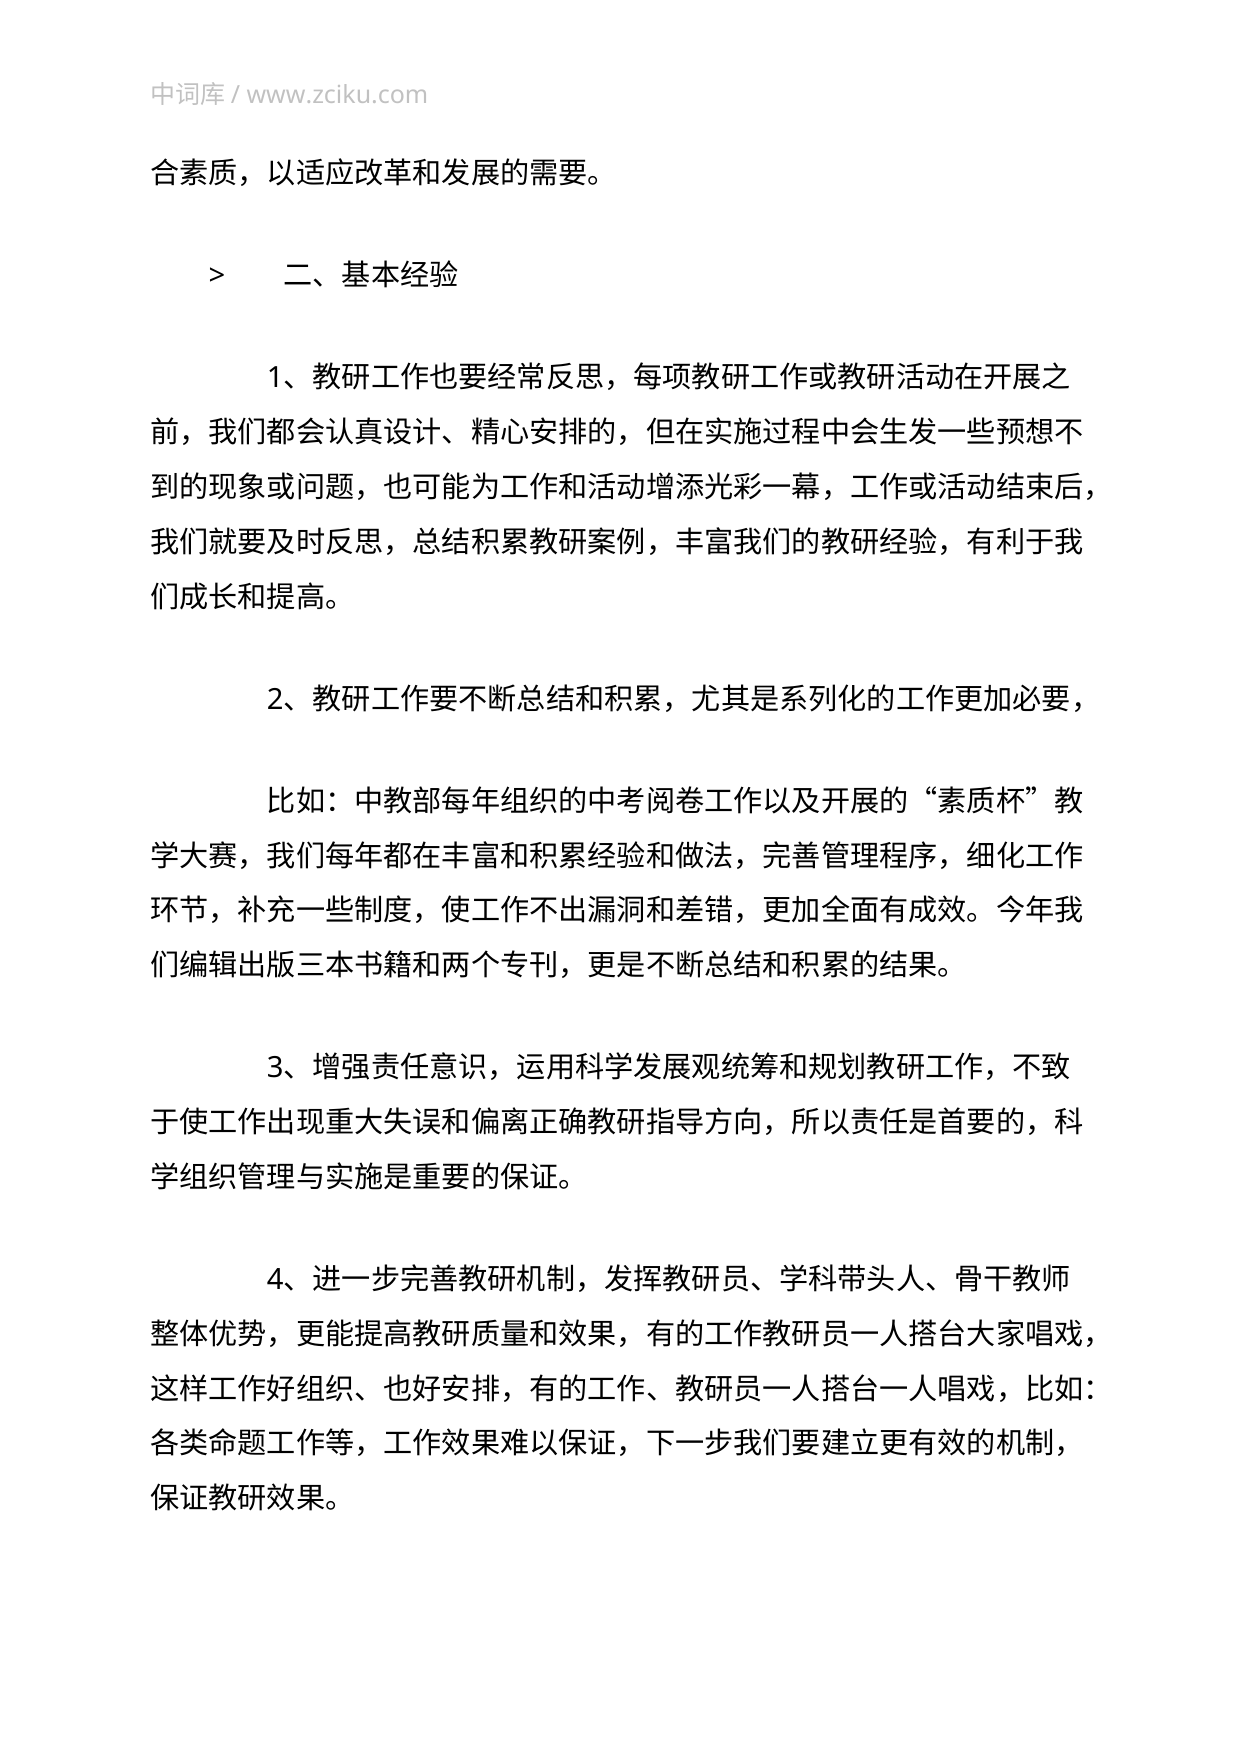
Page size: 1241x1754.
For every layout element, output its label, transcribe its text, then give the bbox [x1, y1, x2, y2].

text 2、教研工作要不断总结和积累，尤其是系列化的工作更加必要， [150, 675, 1090, 718]
text 4、进一步完善教研机制，发挥教研员、学科带头人、骨干教师整体优势，更能提高教研质量和效果，有的工作教研员一人搭台大家唱戏，这样工作好组织、也好安排，有的工作、教研员一人搭台一人唱戏，比如：各类命题工作等，工作效果难以保证，下一步我们要建立更有效的机制，保证教研效果。 [150, 1255, 1090, 1517]
text 比如：中教部每年组织的中考阅卷工作以及开展的“素质杯”教学大赛，我们每年都在丰富和积累经验和做法，完善管理程序，细化工作环节，补充一些制度，使工作不出漏洞和差错，更加全面有成效。今年我们编辑出版三本书籍和两个专刊，更是不断总结和积累的结果。 [150, 777, 1090, 984]
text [150, 150, 1090, 192]
text 3、增强责任意识，运用科学发展观统筹和规划教研工作，不致于使工作出现重大失误和偏离正确教研指导方向，所以责任是首要的，科学组织管理与实施是重要的保证。 [150, 1044, 1090, 1196]
text > 二、基本经验 [150, 252, 1090, 294]
text 1、教研工作也要经常反思，每项教研工作或教研活动在开展之前，我们都会认真设计、精心安排的，但在实施过程中会生发一些预想不到的现象或问题，也可能为工作和活动增添光彩一幕，工作或活动结束后，我们就要及时反思，总结积累教研案例，丰富我们的教研经验，有利于我们成长和提高。 [150, 354, 1090, 616]
